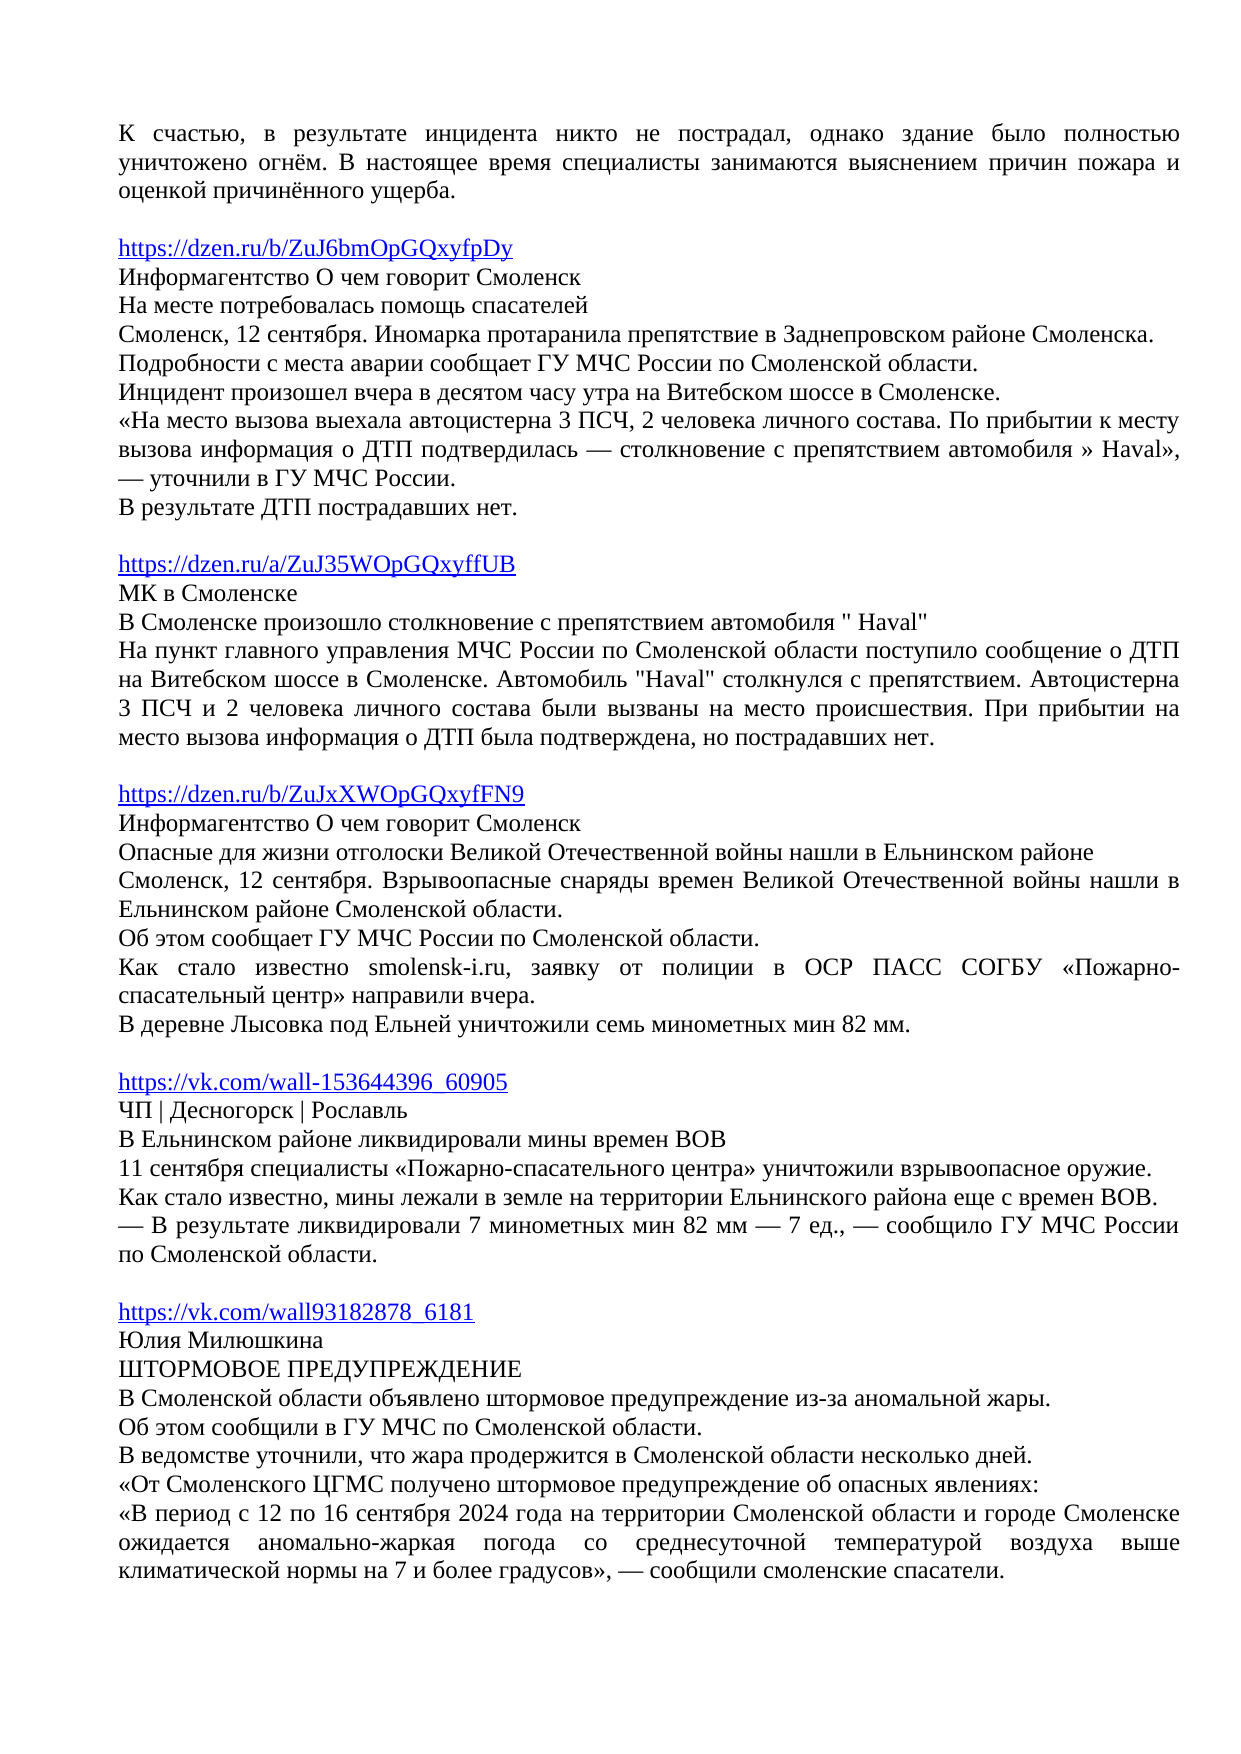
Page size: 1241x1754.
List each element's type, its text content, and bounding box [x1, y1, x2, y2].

text Смоленск, 12 сентября. Взрывоопасные снаряды времен Великой Отечественной войны нашли в Ельнинском районе Смоленской области. [118, 866, 1181, 923]
text К счастью, в результате инцидента никто не пострадал, однако здание было полностью уничтожено огнём. В настоящее время специалисты занимаются выяснением причин пожара и оценкой причинённого ущерба. [118, 118, 1181, 204]
text https://dzen.ru/b/ZuJxXWOpGQxyfFN9 [118, 779, 1181, 808]
text На месте потребовалась помощь спасателей [118, 291, 1181, 319]
text «В период с 12 по 16 сентября 2024 года на территории Смоленской области и городе Смоленске ожидается аномально-жаркая погода со среднесуточной температурой воздуха выше климатической нормы на 7 и более градусов», — сообщили смоленские спасатели. [118, 1498, 1181, 1584]
text В ведомстве уточнили, что жара продержится в Смоленской области несколько дней. [118, 1441, 1181, 1469]
text Подробности с места аварии сообщает ГУ МЧС России по Смоленской области. [118, 348, 1181, 377]
text В деревне Лысовка под Ельней уничтожили семь минометных мин 82 мм. [118, 1009, 1181, 1038]
text На пункт главного управления МЧС России по Смоленской области поступило сообщение о ДТП на Витебском шоссе в Смоленске. Автомобиль "Haval" столкнулся с препятствием. Автоцистерна 3 ПСЧ и 2 человека личного состава были вызваны на место происшествия. При прибытии на место вызова информация о ДТП была подтверждена, но пострадавших нет. [118, 636, 1181, 751]
text Информагентство О чем говорит Смоленск [118, 808, 1181, 837]
text Смоленск, 12 сентября. Иномарка протаранила препятствие в Заднепровском районе Смоленска. [118, 319, 1181, 348]
text Как стало известно, мины лежали в земле на территории Ельнинского района еще с времен ВОВ. [118, 1182, 1181, 1211]
text В Смоленске произошло столкновение с препятствием автомобиля " Haval" [118, 607, 1181, 636]
text В результате ДТП пострадавших нет. [118, 492, 1181, 521]
text МК в Смоленске [118, 578, 1181, 607]
text ЧП | Десногорск | Рославль [118, 1096, 1181, 1124]
text Инцидент произошел вчера в десятом часу утра на Витебском шоссе в Смоленске. [118, 377, 1181, 406]
text 11 сентября специалисты «Пожарно-спасательного центра» уничтожили взрывоопасное оружие. [118, 1153, 1181, 1182]
text Об этом сообщает ГУ МЧС России по Смоленской области. [118, 923, 1181, 952]
text ШТОРМОВОЕ ПРЕДУПРЕЖДЕНИЕ [118, 1354, 1181, 1383]
text Юлия Милюшкина [118, 1326, 1181, 1354]
text https://vk.com/wall93182878_6181 [118, 1297, 1181, 1326]
text — В результате ликвидировали 7 минометных мин 82 мм — 7 ед., — сообщило ГУ МЧС России по Смоленской области. [118, 1211, 1181, 1268]
text «На место вызова выехала автоцистерна 3 ПСЧ, 2 человека личного состава. По прибытии к месту вызова информация о ДТП подтвердилась — столкновение с препятствием автомобиля » Haval», — уточнили в ГУ МЧС России. [118, 406, 1181, 492]
text https://vk.com/wall-153644396_60905 [118, 1067, 1181, 1096]
text Как стало известно smolensk-i.ru, заявку от полиции в ОСР ПАСС СОГБУ «Пожарно-спасательный центр» направили вчера. [118, 952, 1181, 1009]
text https://dzen.ru/b/ZuJ6bmOpGQxyfpDy [118, 233, 1181, 262]
text Опасные для жизни отголоски Великой Отечественной войны нашли в Ельнинском районе [118, 837, 1181, 866]
text Информагентство О чем говорит Смоленск [118, 262, 1181, 291]
text В Смоленской области объявлено штормовое предупреждение из-за аномальной жары. [118, 1383, 1181, 1412]
text Об этом сообщили в ГУ МЧС по Смоленской области. [118, 1412, 1181, 1441]
text В Ельнинском районе ликвидировали мины времен ВОВ [118, 1124, 1181, 1153]
text https://dzen.ru/a/ZuJ35WOpGQxyffUB [118, 549, 1181, 578]
text «От Смоленского ЦГМС получено штормовое предупреждение об опасных явлениях: [118, 1469, 1181, 1498]
